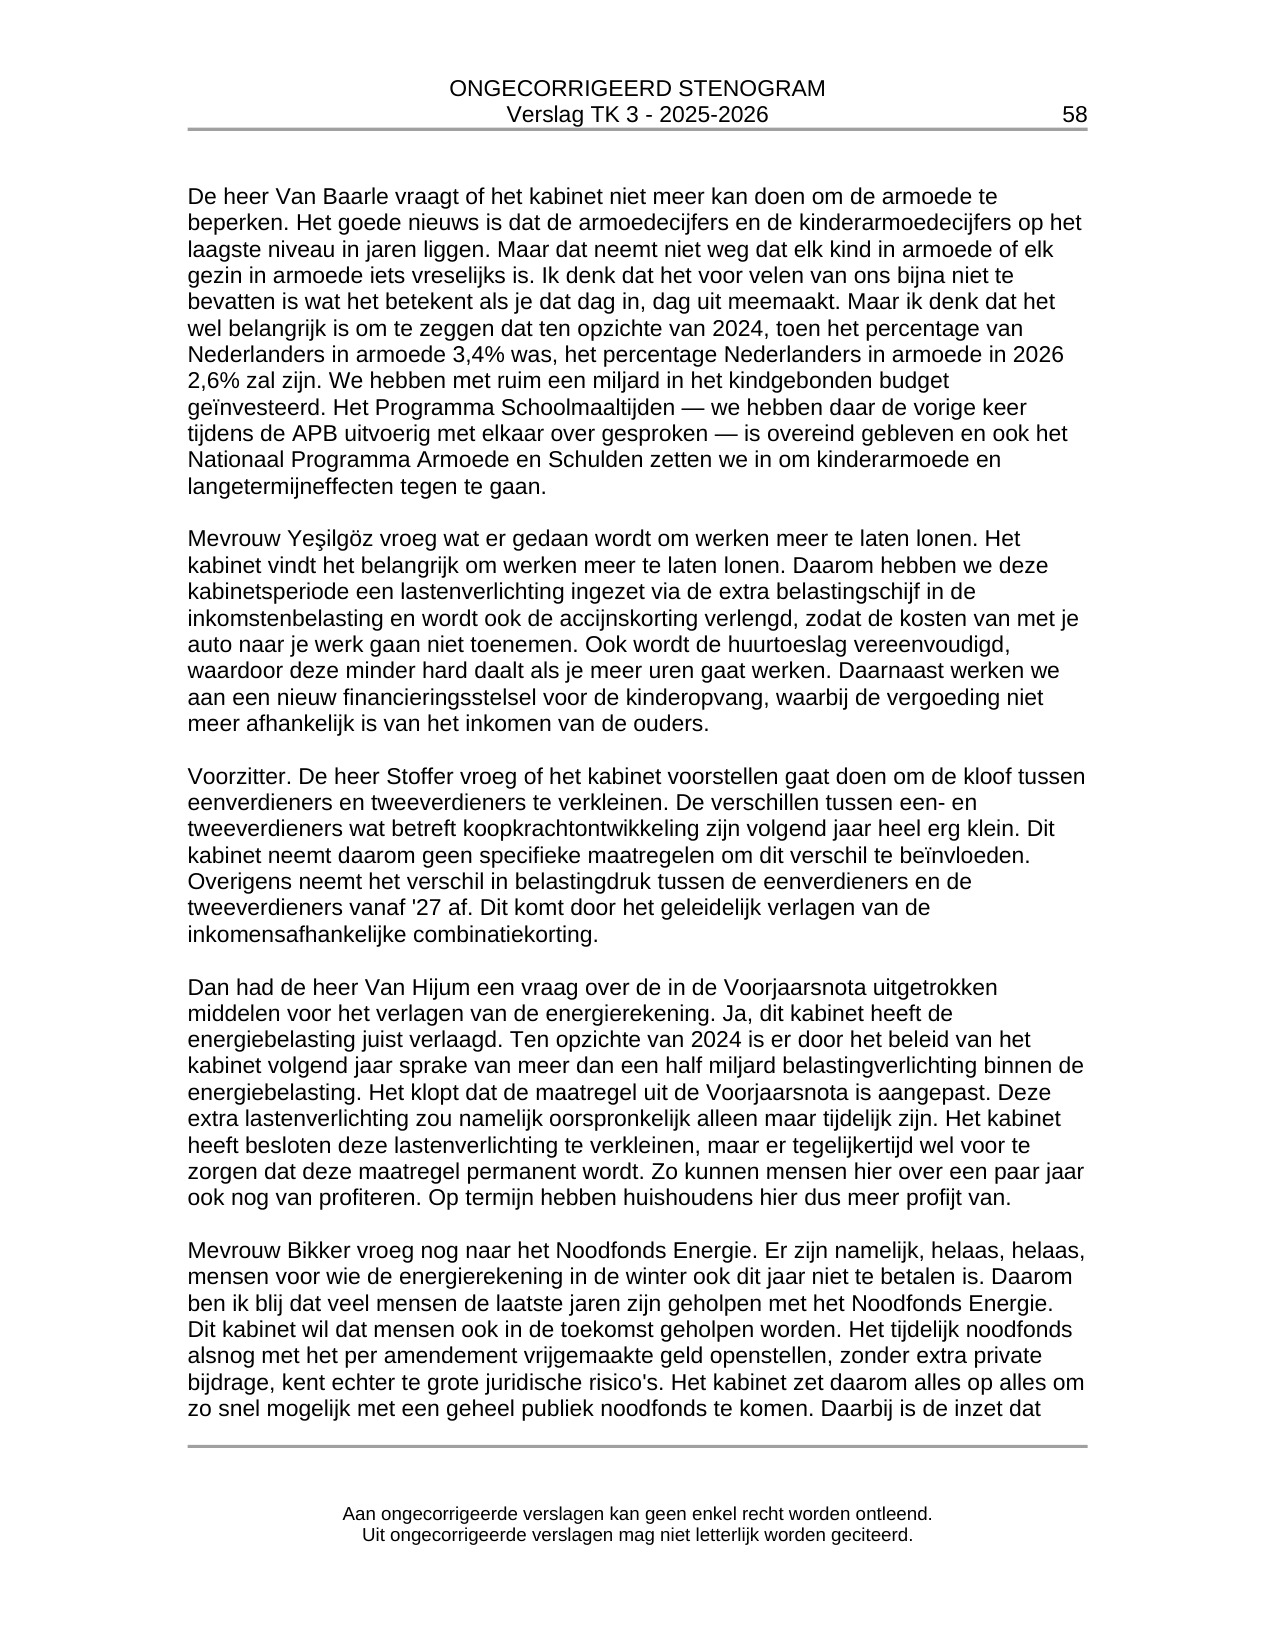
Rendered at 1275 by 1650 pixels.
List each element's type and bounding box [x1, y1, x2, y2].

text [187, 156, 1087, 1421]
